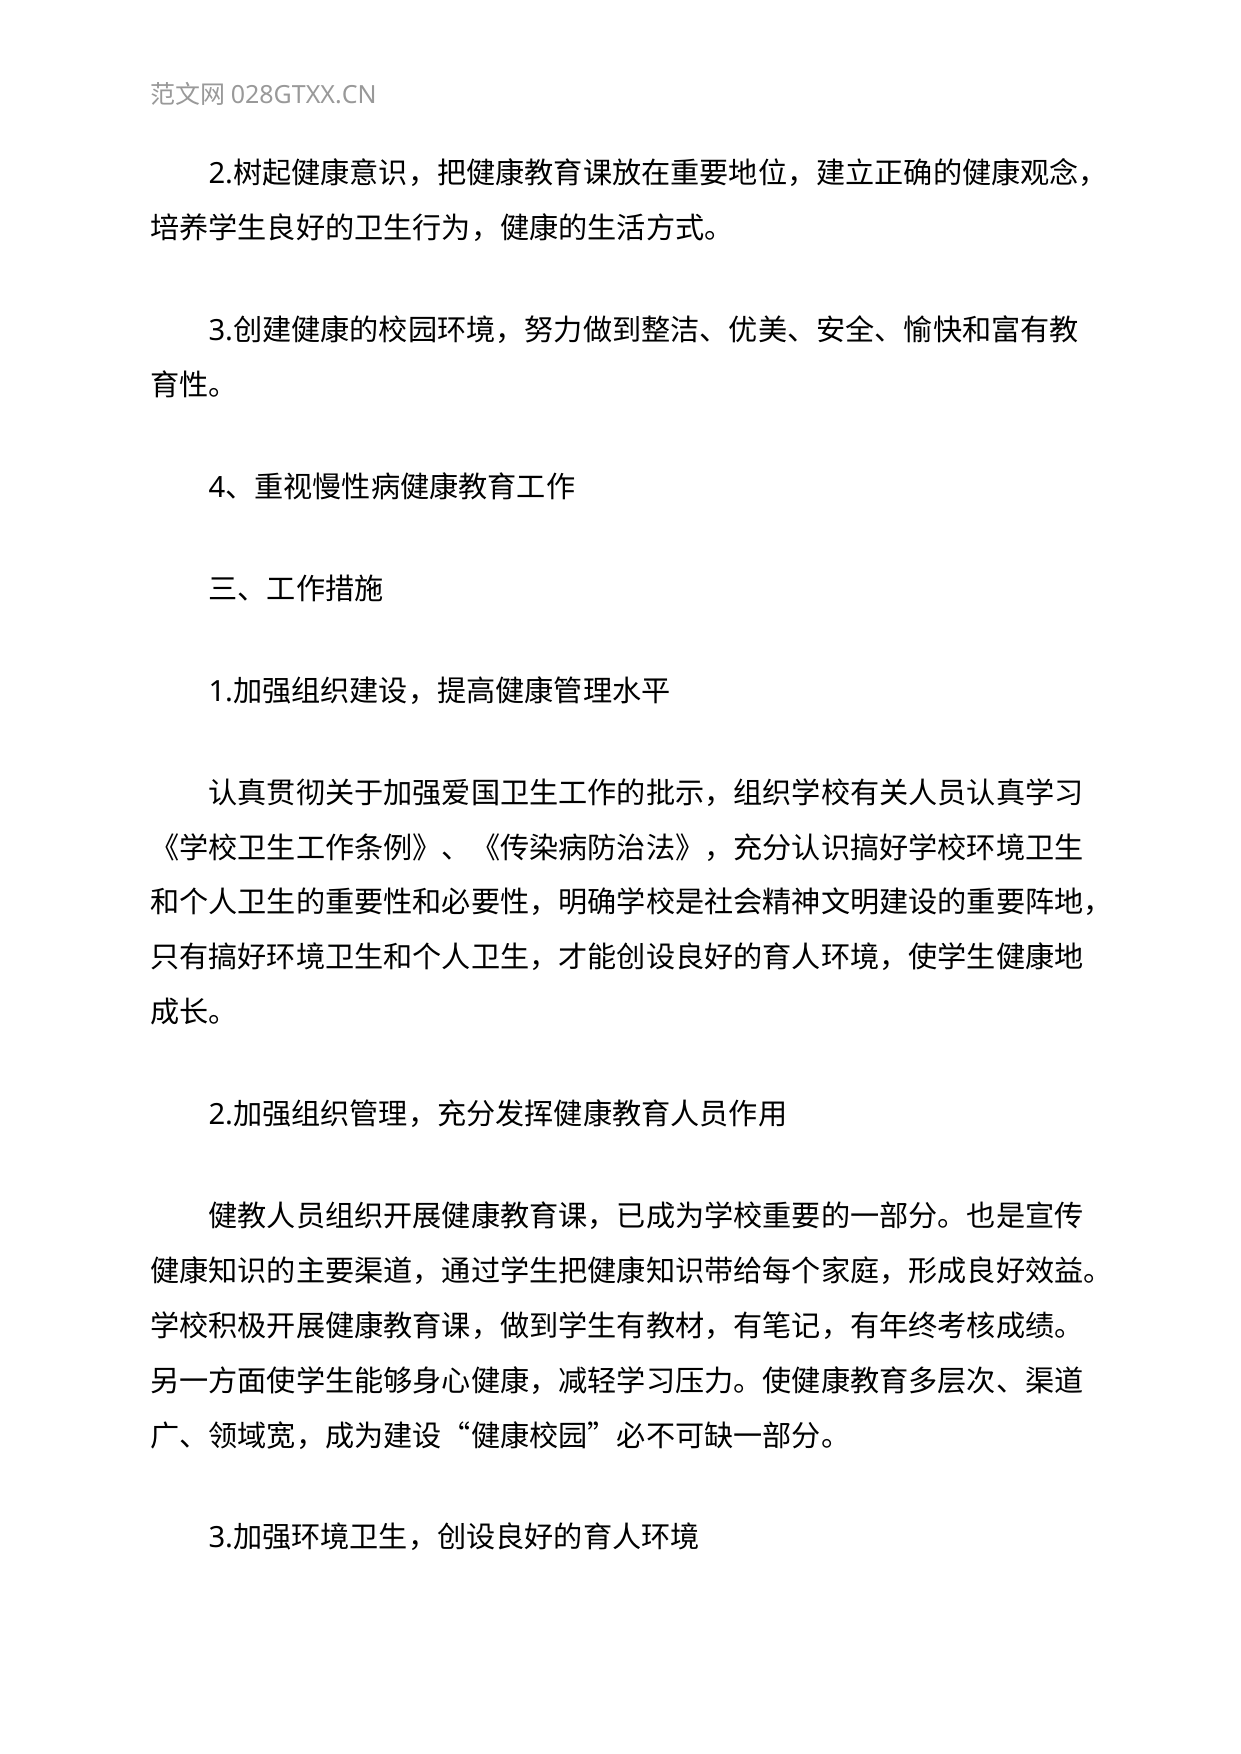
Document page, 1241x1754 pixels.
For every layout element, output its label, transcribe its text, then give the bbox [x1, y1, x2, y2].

text 认真贯彻关于加强爱国卫生工作的批示，组织学校有关人员认真学习《学校卫生工作条例》、《传染病防治法》，充分认识搞好学校环境卫生和个人卫生的重要性和必要性，明确学校是社会精神文明建设的重要阵地，只有搞好环境卫生和个人卫生，才能创设良好的育人环境，使学生健康地成长。 [150, 769, 1090, 1031]
text 3.加强环境卫生，创设良好的育人环境 [150, 1514, 1090, 1556]
text 三、工作措施 [150, 566, 1090, 608]
text 健教人员组织开展健康教育课，已成为学校重要的一部分。也是宣传健康知识的主要渠道，通过学生把健康知识带给每个家庭，形成良好效益。学校积极开展健康教育课，做到学生有教材，有笔记，有年终考核成绩。另一方面使学生能够身心健康，减轻学习压力。使健康教育多层次、渠道广、领域宽，成为建设“健康校园”必不可缺一部分。 [150, 1193, 1090, 1454]
text 1.加强组织建设，提高健康管理水平 [150, 667, 1090, 710]
text 4、重视慢性病健康教育工作 [150, 463, 1090, 506]
text 3.创建健康的校园环境，努力做到整洁、优美、安全、愉快和富有教育性。 [150, 307, 1090, 404]
text 2.树起健康意识，把健康教育课放在重要地位，建立正确的健康观念，培养学生良好的卫生行为，健康的生活方式。 [150, 150, 1090, 247]
text 2.加强组织管理，充分发挥健康教育人员作用 [150, 1091, 1090, 1133]
